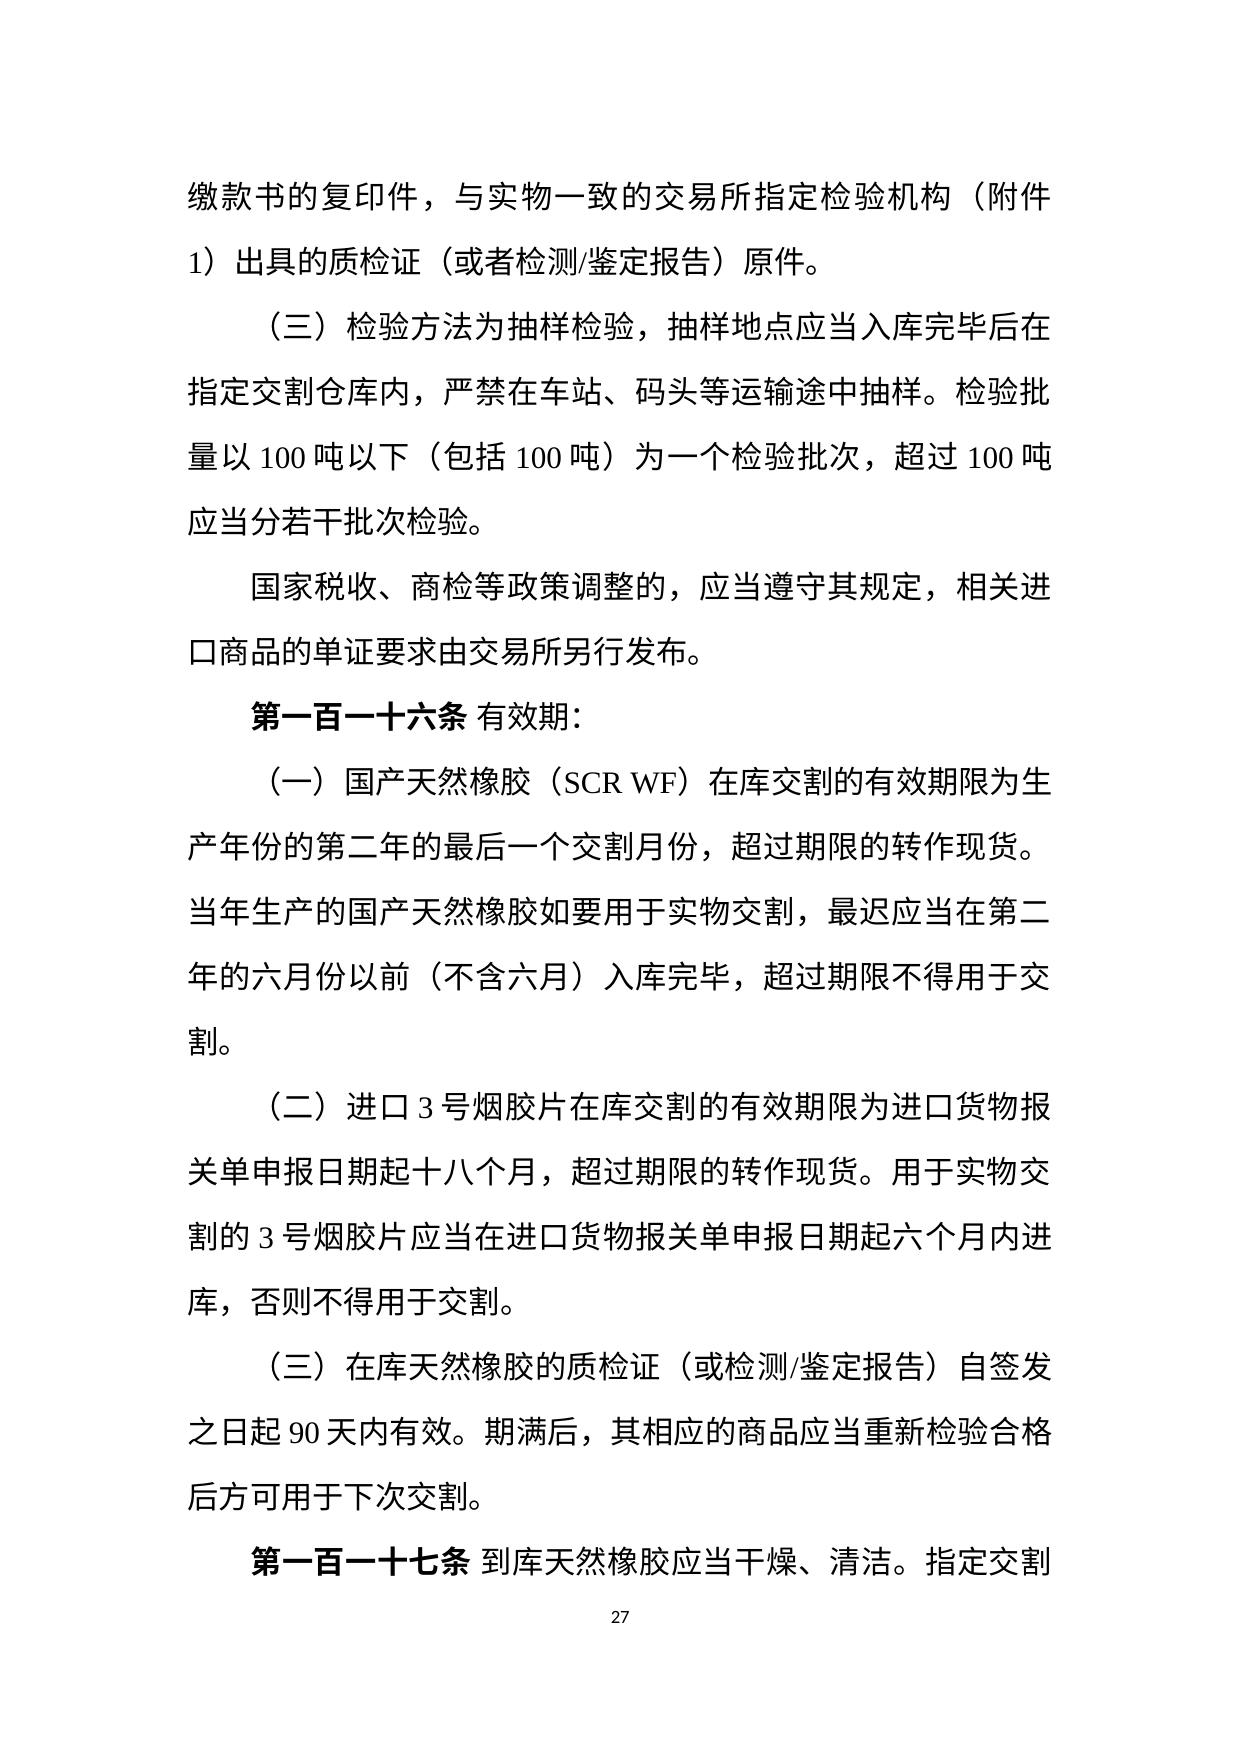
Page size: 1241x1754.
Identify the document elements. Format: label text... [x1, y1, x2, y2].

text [187, 1527, 1053, 1592]
text （一）国产天然橡胶（SCR WF）在库交割的有效期限为生产年份的第二年的最后一个交割月份，超过期限的转作现货。当年生产的国产天然橡胶如要用于实物交割，最迟应当在第二年的六月份以前（不含六月）入库完毕，超过期限不得用于交割。 [187, 747, 1053, 1072]
text （三）检验方法为抽样检验，抽样地点应当入库完毕后在指定交割仓库内，严禁在车站、码头等运输途中抽样。检验批量以100吨以下（包括100吨）为一个检验批次，超过100吨应当分若干批次检验。 [187, 292, 1053, 552]
text 第一百一十六条 有效期： [187, 682, 1053, 747]
text 国家税收、商检等政策调整的，应当遵守其规定，相关进口商品的单证要求由交易所另行发布。 [187, 552, 1053, 682]
text （三）在库天然橡胶的质检证（或检测/鉴定报告）自签发之日起90天内有效。期满后，其相应的商品应当重新检验合格后方可用于下次交割。 [187, 1332, 1053, 1527]
text （二）进口3号烟胶片在库交割的有效期限为进口货物报关单申报日期起十八个月，超过期限的转作现货。用于实物交割的3号烟胶片应当在进口货物报关单申报日期起六个月内进库，否则不得用于交割。 [187, 1072, 1053, 1332]
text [187, 162, 1053, 292]
